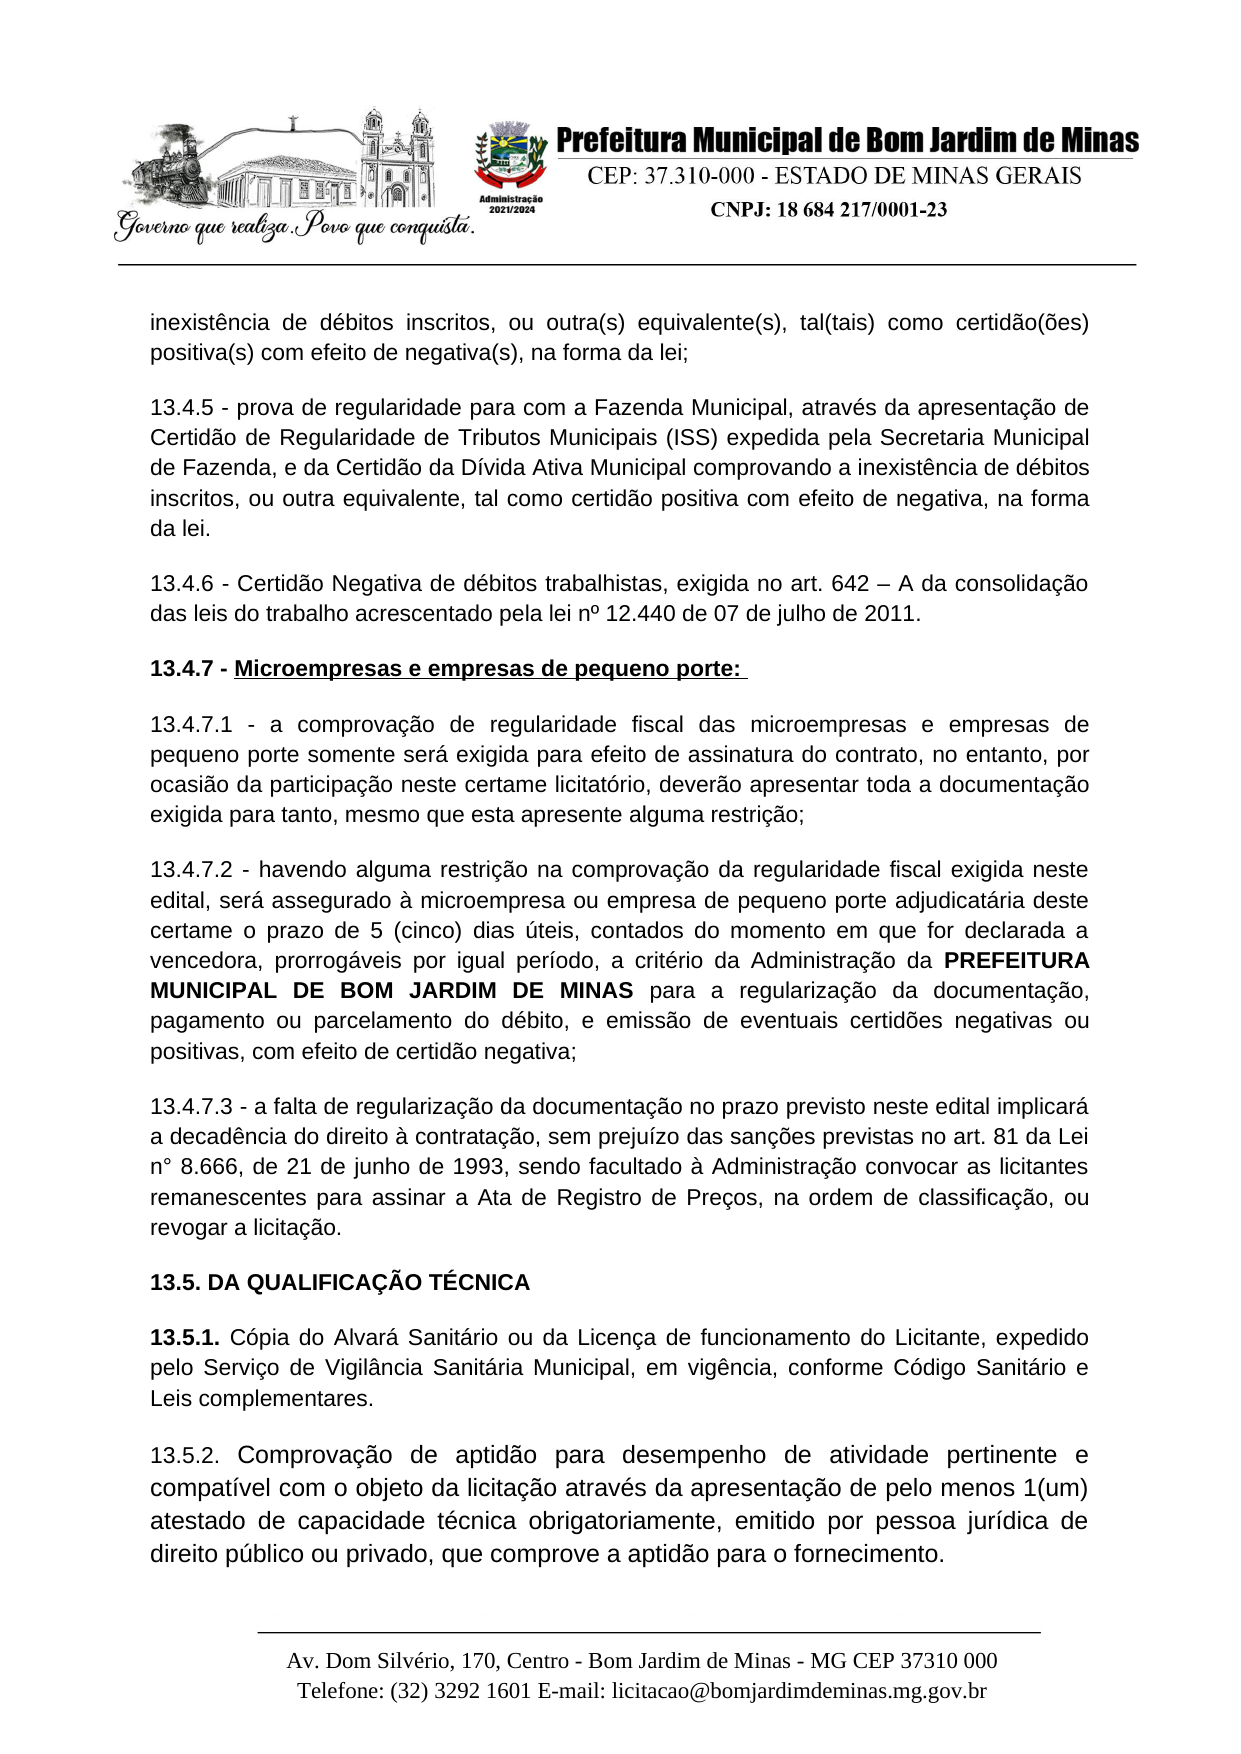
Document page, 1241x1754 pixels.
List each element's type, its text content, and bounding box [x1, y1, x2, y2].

picture [91, 54, 1158, 305]
text 13.4.7.2 - havendo alguma restrição na comprovação da regularidade fiscal exigida neste edital, será assegurado à microempresa ou empresa de pequeno porte adjudicatária deste certame o prazo de 5 (cinco) dias úteis, contados do momento em que for declarada a vencedora, prorrogáveis por igual período, a critério da Administração da PREFEITURA MUNICIPAL DE BOM JARDIM DE MINAS para a regularização da documentação, pagamento ou parcelamento do débito, e emissão de eventuais certidões negativas ou positivas, com efeito de certidão negativa; [150, 856, 1090, 1064]
text 13.4.6 - Certidão Negativa de débitos trabalhistas, exigida no art. 642 – A da consolidação das leis do trabalho acrescentado pela lei nº 12.440 de 07 de julho de 2011. [150, 570, 1090, 627]
text 13.5. DA QUALIFICAÇÃO TÉCNICA [150, 1269, 1090, 1295]
text 13.4.7.3 - a falta de regularização da documentação no prazo previsto neste edital implicará a decadência do direito à contratação, sem prejuízo das sanções previstas no art. 81 da Lei n° 8.666, de 21 de junho de 1993, sendo facultado à Administração convocar as licitantes remanescentes para assinar a Ata de Registro de Preços, na ordem de classificação, ou revogar a licitação. [150, 1093, 1090, 1240]
text 13.5.1. Cópia do Alvará Sanitário ou da Licença de funcionamento do Licitante, expedido pelo Serviço de Vigilância Sanitária Municipal, em vigência, conforme Código Sanitário e Leis complementares. [150, 1324, 1090, 1411]
text 13.5.2. Comprovação de aptidão para desempenho de atividade pertinente e compatível com o objeto da licitação através da apresentação de pelo menos 1(um) atestado de capacidade técnica obrigatoriamente, emitido por pessoa jurídica de direito público ou privado, que comprove a aptidão para o fornecimento. [150, 1440, 1090, 1568]
picture [226, 1611, 1058, 1643]
text 13.4.7 - Microempresas e empresas de pequeno porte: [150, 655, 1090, 682]
text 13.4.7.1 - a comprovação de regularidade fiscal das microempresas e empresas de pequeno porte somente será exigida para efeito de assinatura do contrato, no entanto, por ocasião da participação neste certame licitatório, deverão apresentar toda a documentação exigida para tanto, mesmo que esta apresente alguma restrição; [150, 711, 1090, 828]
text 13.4.5 - prova de regularidade para com a Fazenda Municipal, através da apresentação de Certidão de Regularidade de Tributos Municipais (ISS) expedida pela Secretaria Municipal de Fazenda, e da Certidão da Dívida Ativa Municipal comprovando a inexistência de débitos inscritos, ou outra equivalente, tal como certidão positiva com efeito de negativa, na forma da lei. [150, 394, 1090, 541]
